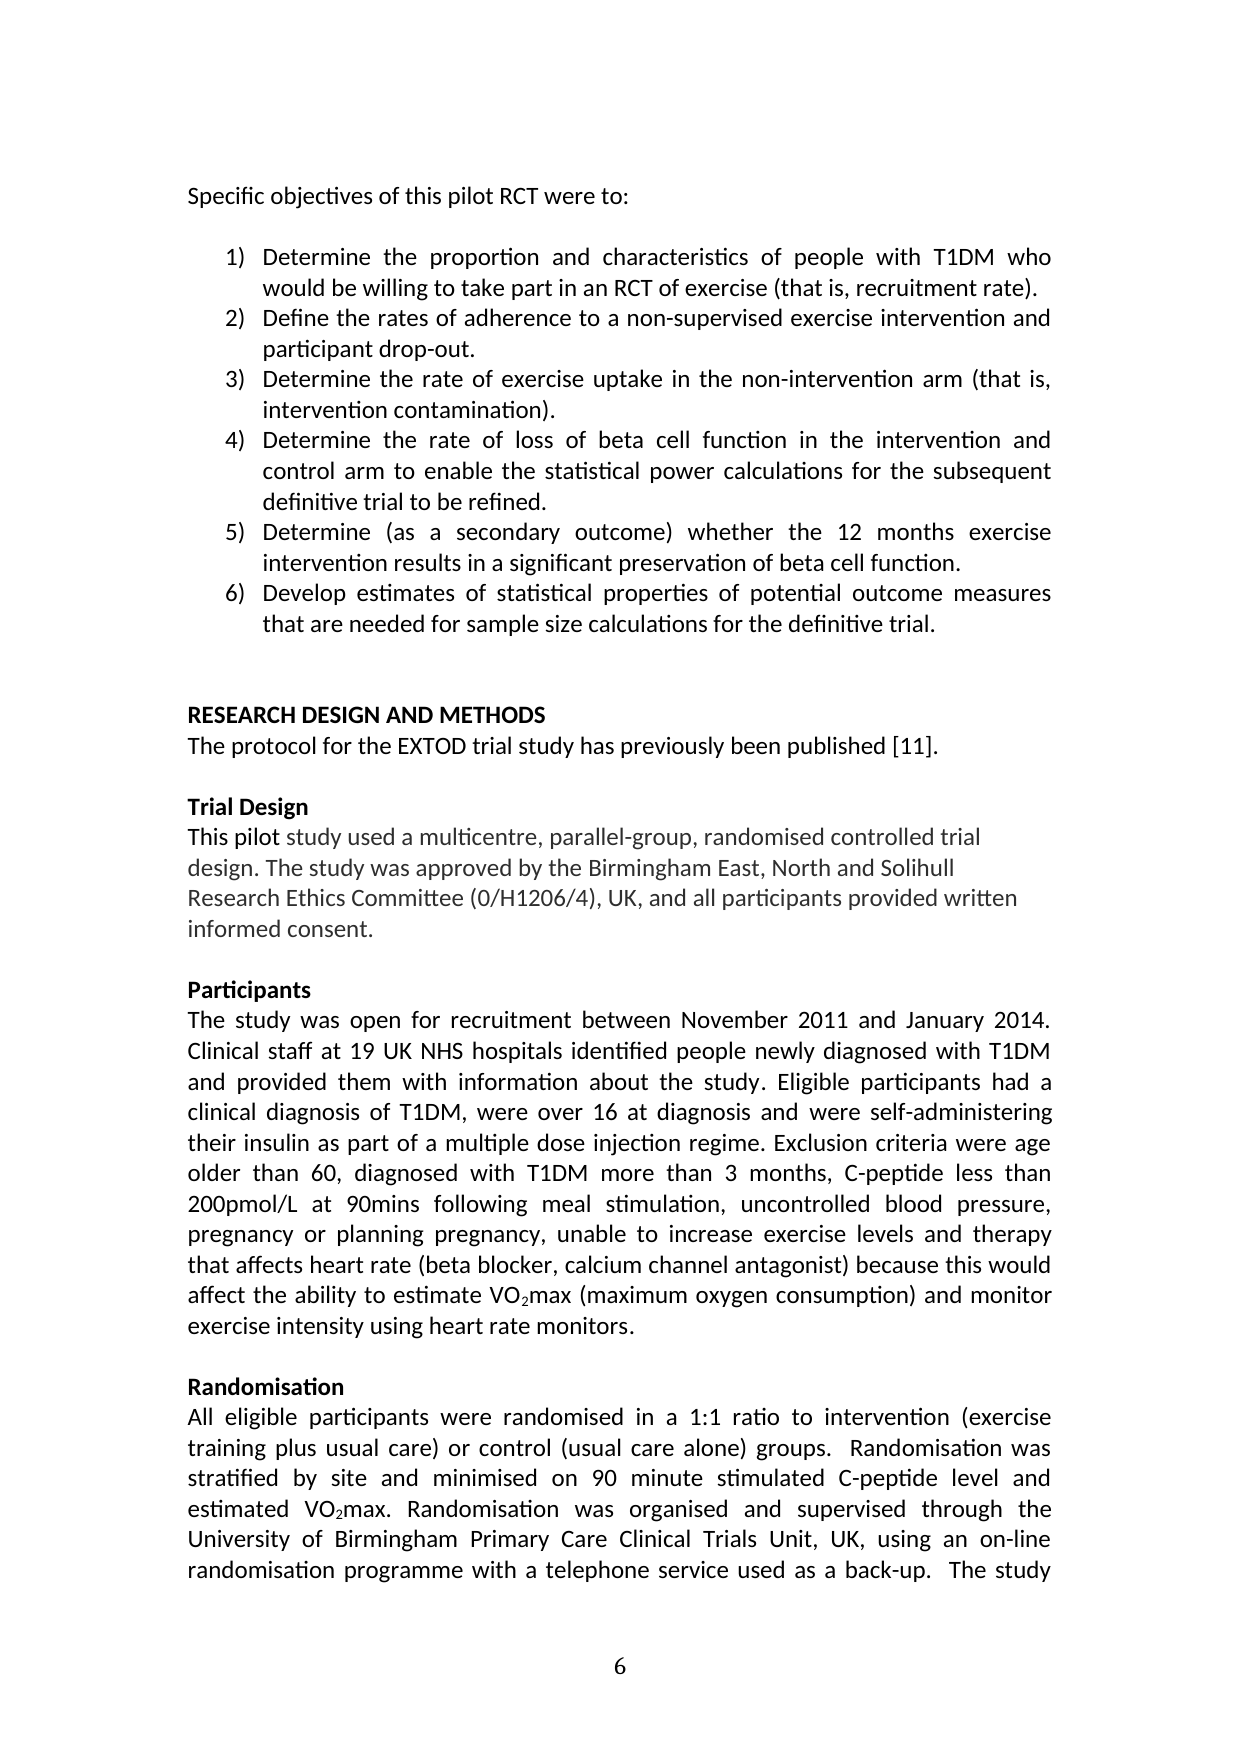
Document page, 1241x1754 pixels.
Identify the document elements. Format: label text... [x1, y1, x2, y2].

text The study was open for recruitment between November 2011 and January 2014. Clinical staff at 19 UK NHS hospitals identified people newly diagnosed with T1DM and provided them with information about the study. Eligible participants had a clinical diagnosis of T1DM, were over 16 at diagnosis and were self-administering their insulin as part of a multiple dose injection regime. Exclusion criteria were age older than 60, diagnosed with T1DM more than 3 months, C-peptide less than 200pmol/L at 90mins following meal stimulation, uncontrolled blood pressure, pregnancy or planning pregnancy, unable to increase exercise levels and therapy that affects heart rate (beta blocker, calcium channel antagonist) because this would affect the ability to estimate VO2max (maximum oxygen consumption) and monitor exercise intensity using heart rate monitors. [187, 1004, 1053, 1340]
list Determine the rate of exercise uptake in the non-intervention arm (that is, intervention contamination). [225, 364, 1053, 425]
text RESEARCH DESIGN AND METHODS [187, 699, 1053, 730]
text Participants [187, 974, 1053, 1004]
list Define the rates of adherence to a non-supervised exercise intervention and participant drop-out. [225, 303, 1053, 364]
text Randomisation [187, 1371, 1053, 1401]
list Develop estimates of statistical properties of potential outcome measures that are needed for sample size calculations for the definitive trial. [225, 577, 1053, 638]
text The protocol for the EXTOD trial study has previously been published [11]. [187, 730, 1053, 760]
text Specific objectives of this pilot RCT were to: [187, 181, 1053, 211]
list Determine the rate of loss of beta cell function in the intervention and control arm to enable the statistical power calculations for the subsequent definitive trial to be refined. [225, 425, 1053, 516]
list Determine the proportion and characteristics of people with T1DM who would be willing to take part in an RCT of exercise (that is, recruitment rate). [225, 242, 1053, 303]
list Determine (as a secondary outcome) whether the 12 months exercise intervention results in a significant preservation of beta cell function. [225, 516, 1053, 577]
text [187, 1401, 1053, 1584]
text Trial Design [187, 791, 1053, 821]
text This pilot study used a multicentre, parallel-group, randomised controlled trial design. The study was approved by the Birmingham East, North and Solihull Research Ethics Committee (0/H1206/4), UK, and all participants provided written informed consent. [187, 821, 1053, 943]
